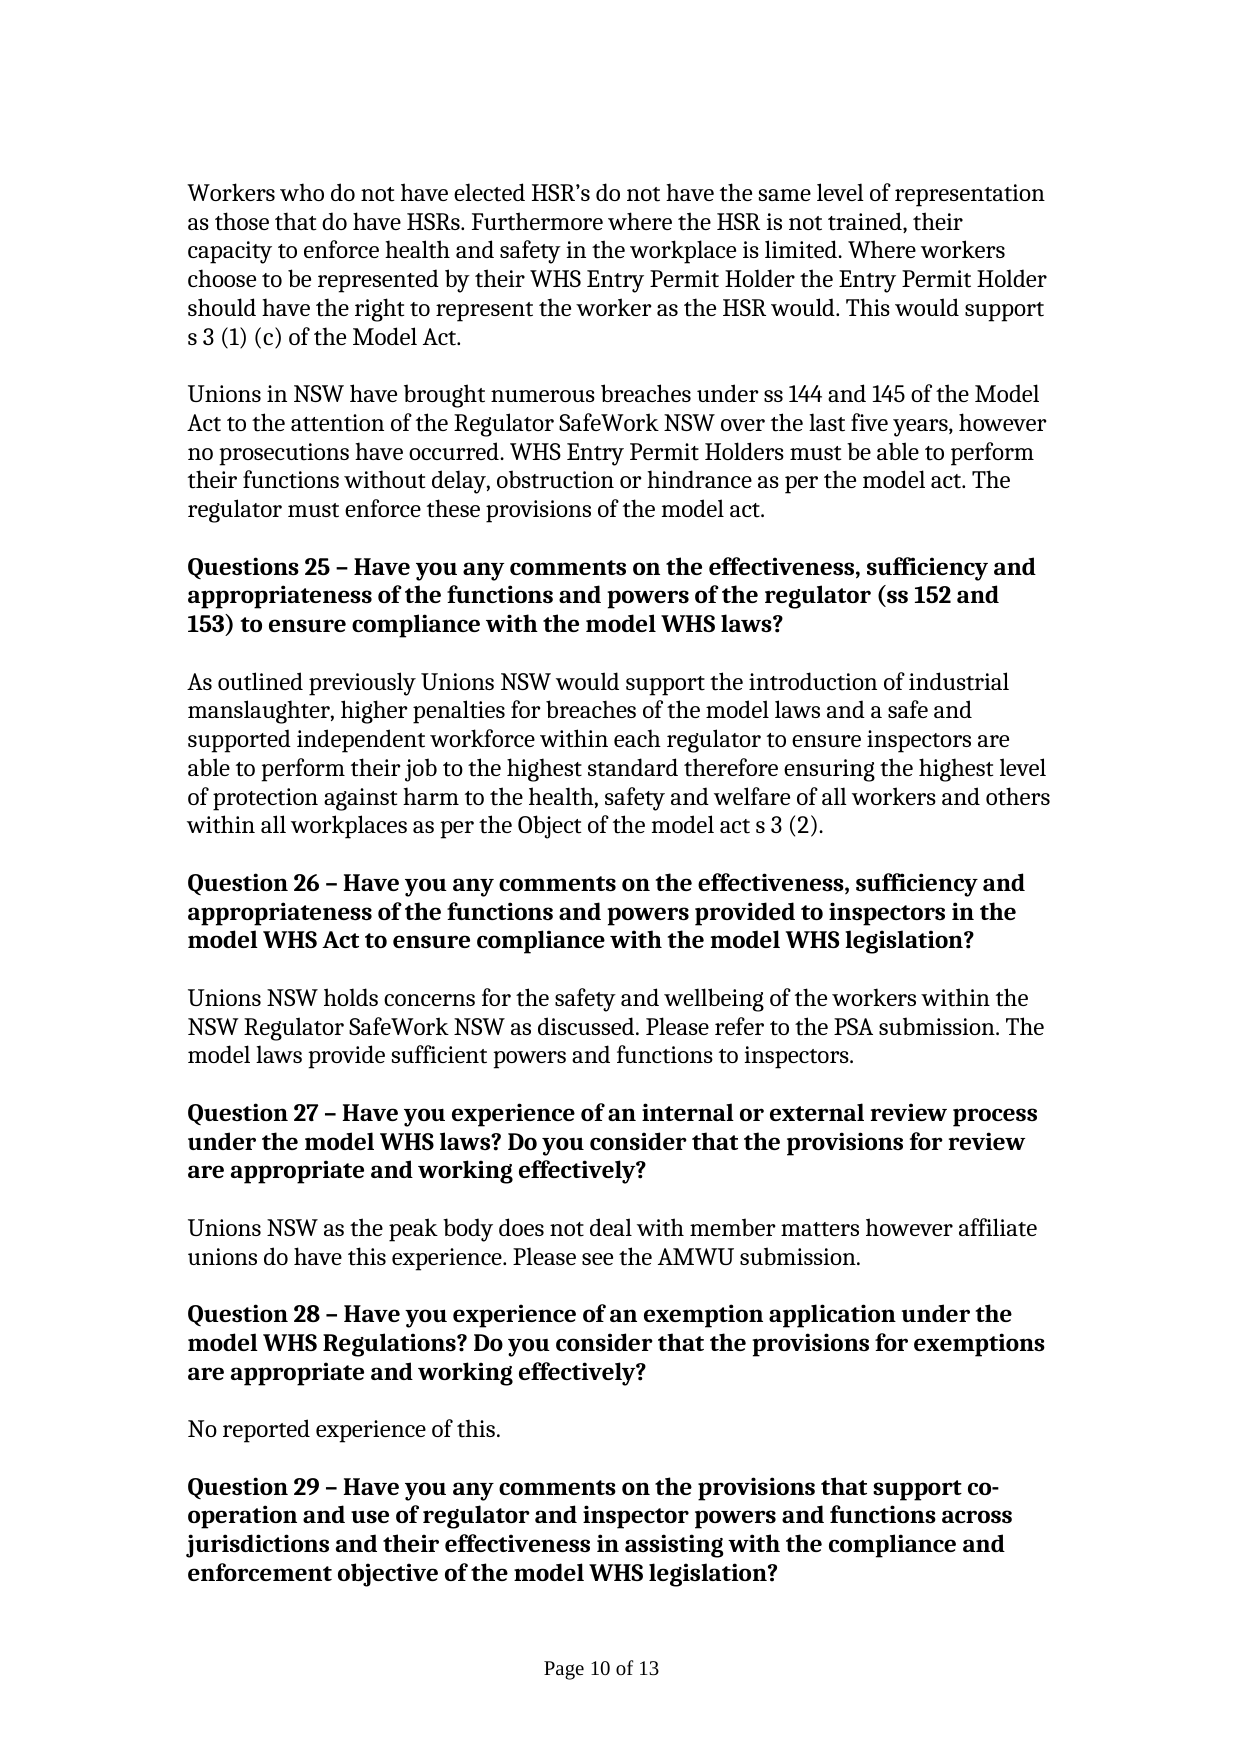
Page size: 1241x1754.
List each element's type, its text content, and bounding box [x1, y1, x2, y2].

text Question 28 – Have you experience of an exemption application under the model WHS Regulations? Do you consider that the provisions for exemptions are appropriate and working effectively? [187, 1300, 1053, 1386]
text Unions in NSW have brought numerous breaches under ss 144 and 145 of the Model Act to the attention of the Regulator SafeWork NSW over the last five years, however no prosecutions have occurred. WHS Entry Permit Holders must be able to perform their functions without delay, obstruction or hindrance as per the model act. The regulator must enforce these provisions of the model act. [187, 380, 1053, 524]
text Workers who do not have elected HSR’s do not have the same level of representation as those that do have HSRs. Furthermore where the HSR is not trained, their capacity to enforce health and safety in the workplace is limited. Where workers choose to be represented by their WHS Entry Permit Holder the Entry Permit Holder should have the right to represent the worker as the HSR would. This would support s 3 (1) (c) of the Model Act. [187, 179, 1053, 351]
text Question 27 – Have you experience of an internal or external review process under the model WHS laws? Do you consider that the provisions for review are appropriate and working effectively? [187, 1099, 1053, 1185]
text Question 29 – Have you any comments on the provisions that support co-operation and use of regulator and inspector powers and functions across jurisdictions and their effectiveness in assisting with the compliance and enforcement objective of the model WHS legislation? [187, 1472, 1053, 1587]
text As outlined previously Unions NSW would support the introduction of industrial manslaughter, higher penalties for breaches of the model laws and a safe and supported independent workforce within each regulator to ensure inspectors are able to perform their job to the highest standard therefore ensuring the highest level of protection against harm to the health, safety and welfare of all workers and others within all workplaces as per the Object of the model act s 3 (2). [187, 667, 1053, 840]
text Question 26 – Have you any comments on the effectiveness, sufficiency and appropriateness of the functions and powers provided to inspectors in the model WHS Act to ensure compliance with the model WHS legislation? [187, 869, 1053, 955]
text Unions NSW as the peak body does not deal with member matters however affiliate unions do have this experience. Please see the AMWU submission. [187, 1214, 1053, 1271]
text Questions 25 – Have you any comments on the effectiveness, sufficiency and appropriateness of the functions and powers of the regulator (ss 152 and 153) to ensure compliance with the model WHS laws? [187, 552, 1053, 639]
text Unions NSW holds concerns for the safety and wellbeing of the workers within the NSW Regulator SafeWork NSW as discussed. Please refer to the PSA submission. The model laws provide sufficient powers and functions to inspectors. [187, 984, 1053, 1070]
text No reported experience of this. [187, 1415, 1053, 1444]
